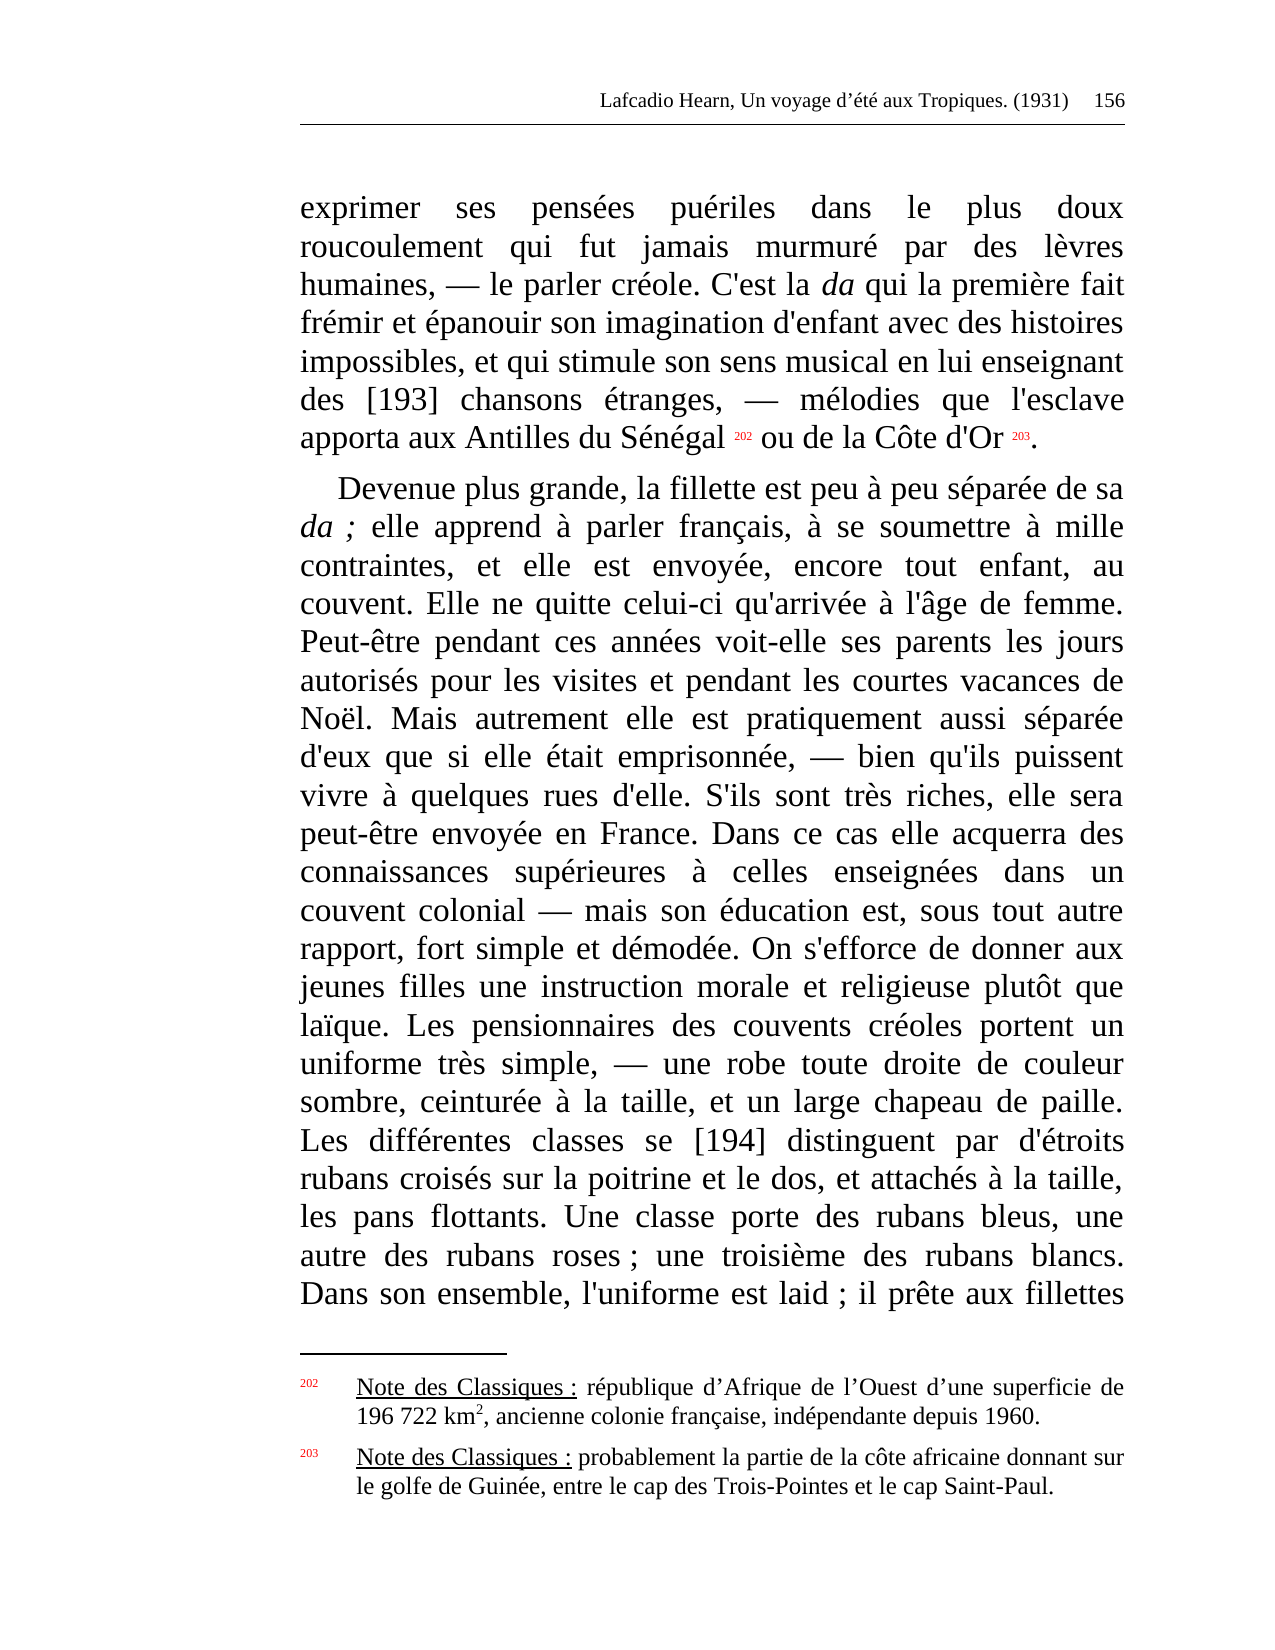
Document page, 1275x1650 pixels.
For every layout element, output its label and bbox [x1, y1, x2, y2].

text [300, 187, 1125, 456]
text [300, 468, 1125, 1312]
